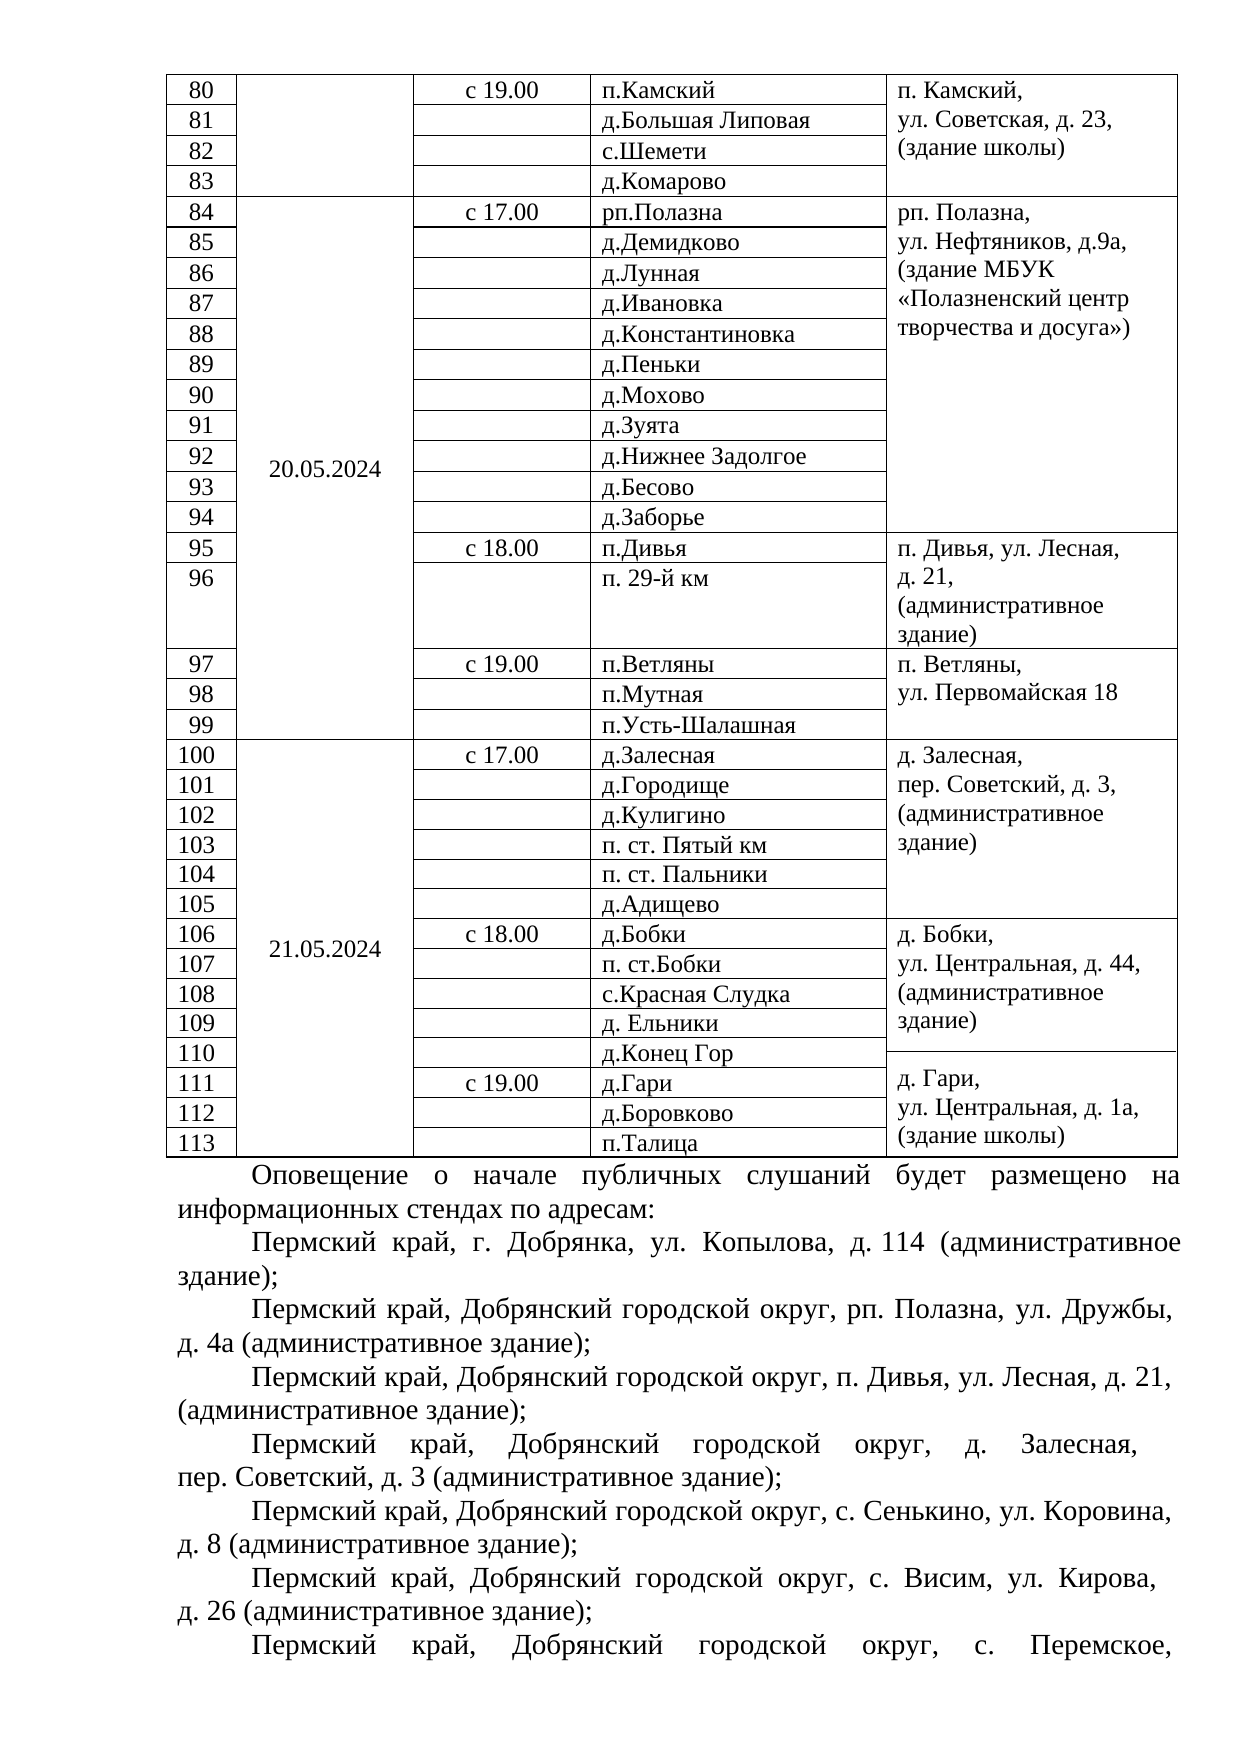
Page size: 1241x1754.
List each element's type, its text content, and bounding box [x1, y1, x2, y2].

table_cell д.Конец Гор [591, 1038, 886, 1067]
table_cell п.Талица [591, 1128, 886, 1156]
table_cell д.Городище [591, 770, 886, 799]
table_cell [414, 228, 590, 257]
table_cell с 17.00 [414, 197, 590, 226]
table_cell [414, 350, 590, 379]
table_cell д. Залесная, пер. Советский, д. 3, (административное здание) [887, 740, 1177, 918]
text Пермский край, Добрянский городской округ, рп. Полазна, ул. Дружбы, д. 4а (административное здание); [177, 1292, 1173, 1359]
table_cell с 19.00 [414, 649, 590, 678]
table_cell 113 [167, 1128, 236, 1156]
table_cell п. ст. Пятый км [591, 830, 886, 858]
table_cell п. ст. Пальники [591, 860, 886, 888]
table_cell 89 [167, 350, 236, 379]
table_cell 99 [167, 710, 236, 739]
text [177, 1627, 1173, 1661]
table_cell п. 29-й км [591, 563, 886, 648]
table_cell 96 [167, 563, 236, 648]
table_cell с 17.00 [414, 740, 590, 769]
table_cell 101 [167, 770, 236, 799]
table_cell 104 [167, 860, 236, 888]
text Пермский край, г. Добрянка, ул. Копылова, д. 114 (административное здание); [177, 1224, 1181, 1292]
table_cell 94 [167, 502, 236, 532]
table_cell рп.Полазна [591, 197, 886, 226]
table_cell п. Дивья, ул. Лесная, д. 21, (административное здание) [887, 533, 1177, 648]
table_cell [414, 166, 590, 196]
table_cell с.Шемети [591, 136, 886, 165]
table_cell [414, 889, 590, 918]
table_cell [414, 1098, 590, 1127]
table_cell д.Константиновка [591, 319, 886, 348]
table_cell 103 [167, 830, 236, 858]
table_cell [414, 563, 590, 648]
text Оповещение о начале публичных слушаний будет размещено на информационных стендах по адресам: [177, 1157, 1181, 1224]
table_cell 110 [167, 1038, 236, 1067]
table_cell 83 [167, 166, 236, 196]
table_cell д. Бобки, ул. Центральная, д. 44, (административное здание) д. Гари, ул. Центральная, д. 1а, (здание школы) [887, 919, 1177, 1156]
table_cell [414, 949, 590, 978]
table_cell д.Пеньки [591, 350, 886, 379]
table_cell [414, 472, 590, 501]
table_cell [414, 800, 590, 829]
table_cell 105 [167, 889, 236, 918]
table_cell [414, 411, 590, 440]
table_cell д.Боровково [591, 1098, 886, 1127]
table_cell 108 [167, 979, 236, 1007]
table_cell 97 [167, 649, 236, 678]
table_cell 100 [167, 740, 236, 769]
table_cell д.Залесная [591, 740, 886, 769]
table_cell 107 [167, 949, 236, 978]
table_cell 92 [167, 441, 236, 471]
text Пермский край, Добрянский городской округ, с. Висим, ул. Кирова, д. 26 (административное здание); [177, 1560, 1173, 1627]
table_cell д.Заборье [591, 502, 886, 532]
text Пермский край, Добрянский городской округ, с. Сенькино, ул. Коровина, д. 8 (административное здание); [177, 1493, 1173, 1560]
table_cell д.Кулигино [591, 800, 886, 829]
table_cell 86 [167, 258, 236, 287]
table_cell с.Красная Слудка [591, 979, 886, 1007]
table_cell п.Усть-Шалашная [591, 710, 886, 739]
table_cell д.Нижнее Задолгое [591, 441, 886, 471]
table_cell 85 [167, 228, 236, 257]
table_cell п.Мутная [591, 679, 886, 709]
table_cell 98 [167, 679, 236, 709]
table_cell [414, 380, 590, 409]
table_cell [414, 770, 590, 799]
table_cell д.Ивановка [591, 289, 886, 318]
table_cell [414, 105, 590, 135]
table_cell с 18.00 [414, 919, 590, 948]
table_cell 88 [167, 319, 236, 348]
table_cell п. ст.Бобки [591, 949, 886, 978]
table_cell [414, 979, 590, 1007]
table_cell рп. Полазна, ул. Нефтяников, д.9а, (здание МБУК «Полазненский центр творчества и досуга») [887, 197, 1177, 532]
table_cell [414, 1128, 590, 1156]
table_cell с 18.00 [414, 533, 590, 562]
table_cell 84 [167, 197, 236, 226]
table_cell п. Камский, ул. Советская, д. 23, (здание школы) [887, 75, 1177, 196]
table_cell 21.05.2024 [237, 740, 413, 1156]
table_cell 102 [167, 800, 236, 829]
table_cell д.Зуята [591, 411, 886, 440]
text Пермский край, Добрянский городской округ, д. Залесная, пер. Советский, д. 3 (административное здание); [177, 1426, 1173, 1493]
table_cell [414, 679, 590, 709]
table_cell [414, 860, 590, 888]
table_cell 90 [167, 380, 236, 409]
table_cell 93 [167, 472, 236, 501]
table_cell 80 [167, 75, 236, 104]
text Пермский край, Добрянский городской округ, п. Дивья, ул. Лесная, д. 21, (административное здание); [177, 1359, 1173, 1426]
table_cell 91 [167, 411, 236, 440]
table_cell 109 [167, 1009, 236, 1037]
table_cell [414, 319, 590, 348]
table_cell [414, 1038, 590, 1067]
table_cell [414, 710, 590, 739]
table_cell [414, 441, 590, 471]
table_cell д.Лунная [591, 258, 886, 287]
table_cell д.Гари [591, 1068, 886, 1097]
table_cell 20.05.2024 [237, 197, 413, 739]
table_cell [414, 1009, 590, 1037]
table_cell 106 [167, 919, 236, 948]
table_cell п.Ветляны [591, 649, 886, 678]
table_cell п.Дивья [591, 533, 886, 562]
table_cell [414, 830, 590, 858]
table_cell п.Камский [591, 75, 886, 104]
table_cell [414, 289, 590, 318]
table_cell 81 [167, 105, 236, 135]
table_cell 95 [167, 533, 236, 562]
table_cell д. Ельники [591, 1009, 886, 1037]
table_cell д.Большая Липовая [591, 105, 886, 135]
table_cell д.Бесово [591, 472, 886, 501]
table_cell д.Демидково [591, 228, 886, 257]
table_cell [414, 258, 590, 287]
table_cell с 19.00 [414, 1068, 590, 1097]
table_cell 112 [167, 1098, 236, 1127]
table_cell д.Бобки [591, 919, 886, 948]
table_cell с 19.00 [414, 75, 590, 104]
table_cell 111 [167, 1068, 236, 1097]
table_cell [414, 502, 590, 532]
table_cell [414, 136, 590, 165]
table_cell д.Комарово [591, 166, 886, 196]
table_cell д.Адищево [591, 889, 886, 918]
table_cell д.Мохово [591, 380, 886, 409]
table_cell 87 [167, 289, 236, 318]
table_cell п. Ветляны, ул. Первомайская 18 [887, 649, 1177, 739]
table_cell 82 [167, 136, 236, 165]
